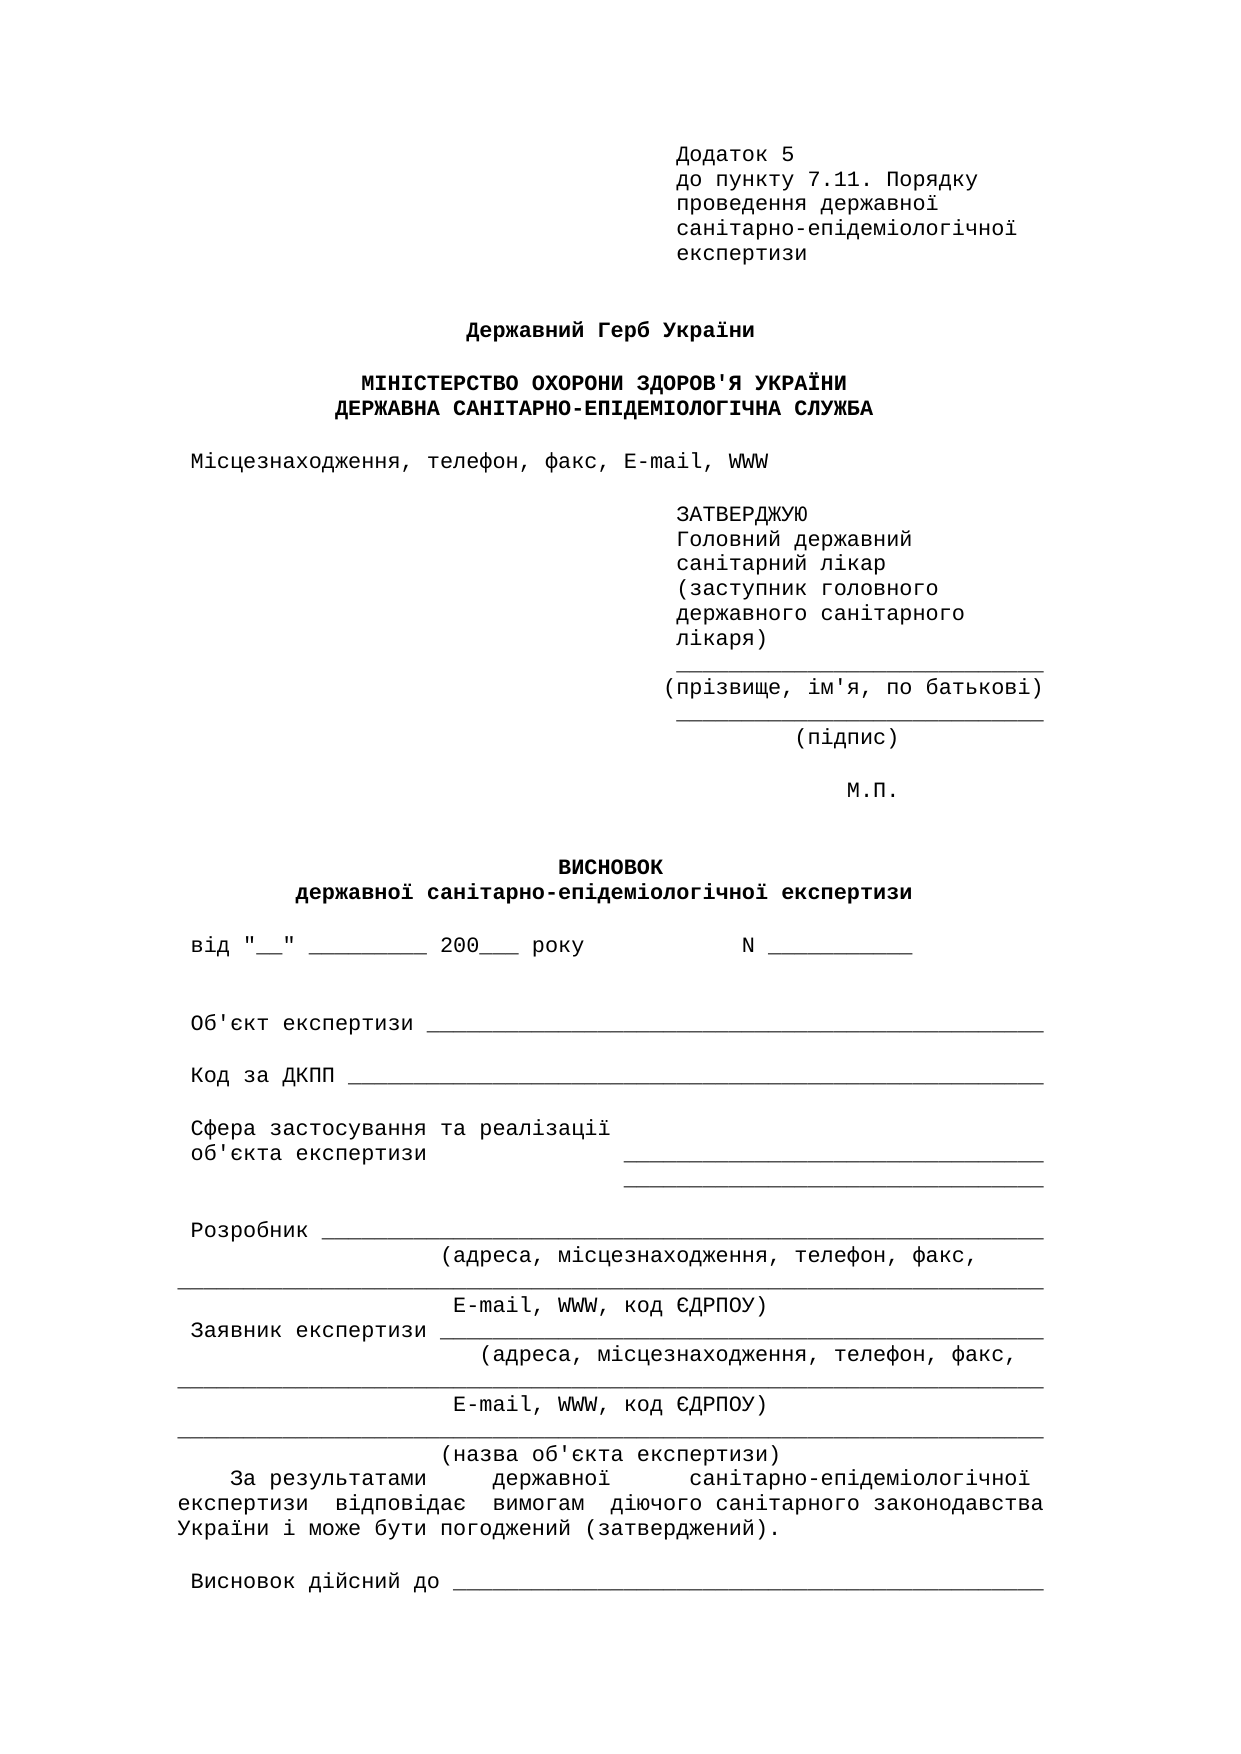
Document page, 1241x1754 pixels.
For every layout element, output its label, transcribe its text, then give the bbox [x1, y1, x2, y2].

text Код за ДКПП _____________________________________________________ [177, 1064, 1152, 1117]
text ____________________________ (підпис) [177, 701, 1152, 779]
text ЗАТВЕРДЖУЮ Головний державний санітарний лікар (заступник головного державного санітарного лікаря) [177, 503, 1152, 652]
text ВИСНОВОК державної санітарно-епідеміологічної експертизи [177, 856, 1152, 934]
text Сфера застосування та реалізації об'єкта експертизи ________________________________ [177, 1117, 1152, 1167]
text від "__" _________ 200___ року N ___________ [177, 934, 1152, 1012]
text Об'єкт експертизи _______________________________________________ [177, 1012, 1152, 1064]
text Місцезнаходження, телефон, факс, E-mail, WWW [177, 450, 1152, 503]
text ________________________________ [177, 1167, 1152, 1220]
text ____________________________ (прізвище, ім'я, по батькові) [177, 652, 1152, 701]
text МІНІСТЕРСТВО ОХОРОНИ ЗДОРОВ'Я УКРАЇНИ ДЕРЖАВНА САНІТАРНО-ЕПІДЕМІОЛОГІЧНА СЛУЖБА [177, 372, 1152, 450]
text Висновок дійсний до _____________________________________________ [177, 1570, 1152, 1623]
text М.П. [177, 779, 1152, 856]
text За результатами державної санітарно-епідеміологічної експертизи відповідає вимогам діючого санітарного законодавства України і може бути погоджений (затверджений). [177, 1468, 1152, 1570]
text __________________________________________________________________ E-mail, WWW, код ЄДРПОУ) [177, 1368, 1152, 1418]
text __________________________________________________________________ E-mail, WWW, код ЄДРПОУ) Заявник експертизи ______________________________________________ (адреса, місцезнаходження, телефон, факс, [177, 1269, 1152, 1368]
text Державний Герб України [177, 320, 1152, 372]
text Додаток 5 до пункту 7.11. Порядку проведення державної санітарно-епідеміологічної експертизи [177, 118, 1152, 320]
text Розробник _______________________________________________________ (адреса, місцезнаходження, телефон, факс, [177, 1220, 1152, 1269]
text __________________________________________________________________ (назва об'єкта експертизи) [177, 1418, 1152, 1468]
